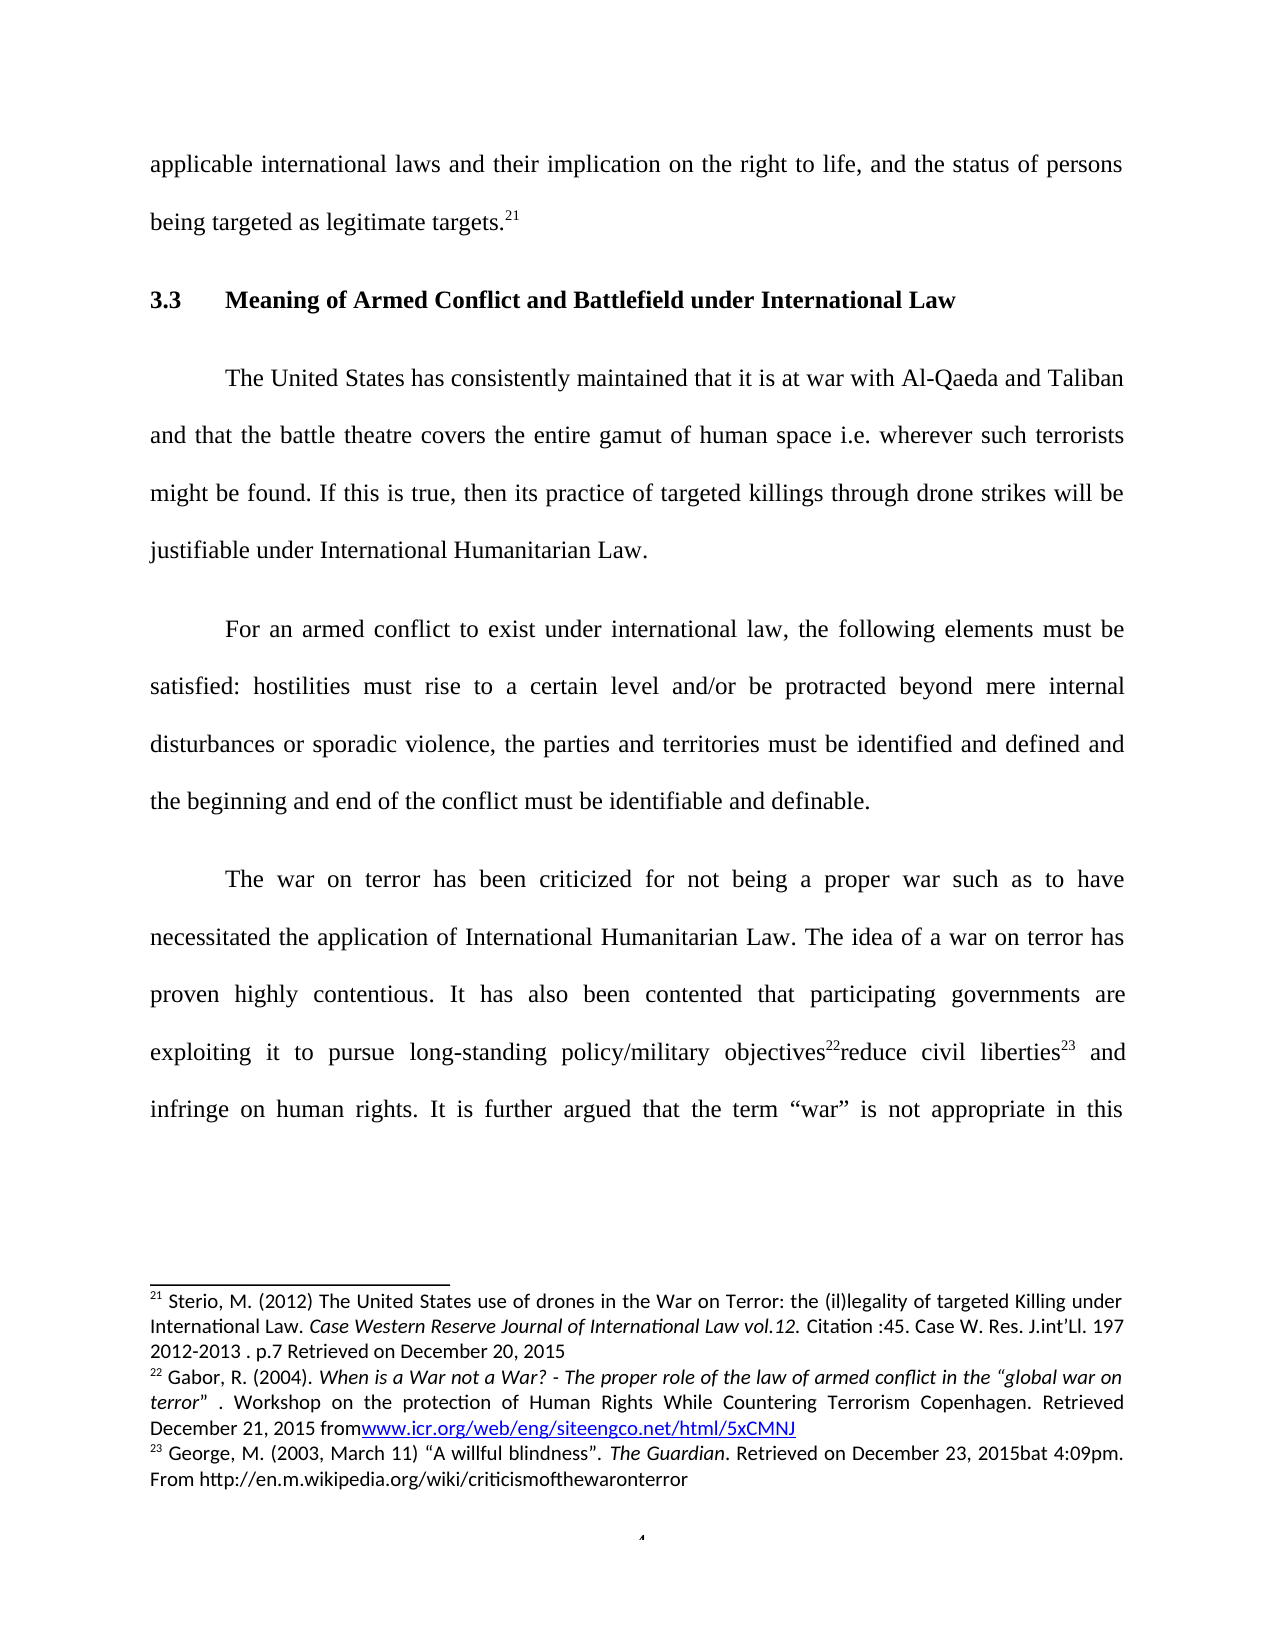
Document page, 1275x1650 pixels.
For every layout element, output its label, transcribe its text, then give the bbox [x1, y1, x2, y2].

subtitle Meaning of Armed Conflict and Battlefield under International Law [150, 285, 1137, 314]
text 22 Gabor, R. (2004). When is a War not a War? - The proper role of the law of armed conflict in the “global war on terror” . Workshop on the protection of Human Rights While Countering Terrorism Copenhagen. Retrieved December 21, 2015 fromwww.icr.org/web/eng/siteengco.net/html/5xCMNJ [150, 1364, 1124, 1440]
text For an armed conflict to exist under international law, the following elements must be satisfied: hostilities must rise to a certain level and/or be protracted beyond mere internal disturbances or sporadic violence, the parties and territories must be identified and defined and the beginning and end of the conflict must be identifiable and definable. [150, 614, 1126, 815]
text applicable international laws and their implication on the right to life, and the status of persons being targeted as legitimate targets.21 [150, 149, 1124, 235]
text The United States has consistently maintained that it is at war with Al-Qaeda and Taliban and that the battle theatre covers the entire gamut of human space i.e. wherever such terrorists might be found. If this is true, then its practice of targeted killings through drone strikes will be justifiable under International Humanitarian Law. [150, 363, 1126, 564]
text 23 George, M. (2003, March 11) “A willful blindness”. The Guardian. Retrieved on December 23, 2015bat 4:09pm. From http://en.m.wikipedia.org/wiki/criticismofthewaronterror [150, 1441, 1125, 1491]
text 21 Sterio, M. (2012) The United States use of drones in the War on Terror: the (il)legality of targeted Killing under International Law. Case Western Reserve Journal of International Law vol.12. Citation :45. Case W. Res. J.int’Ll. 197 2012-2013 . p.7 Retrieved on December 20, 2015 [150, 1288, 1125, 1364]
text The war on terror has been criticized for not being a proper war such as to have necessitated the application of International Humanitarian Law. The idea of a war on terror has proven highly contentious. It has also been contented that participating governments are exploiting it to pursue long-standing policy/military objectives22reduce civil liberties23 and infringe on human rights. It is further argued that the term “war” is not appropriate in this [150, 864, 1126, 1123]
